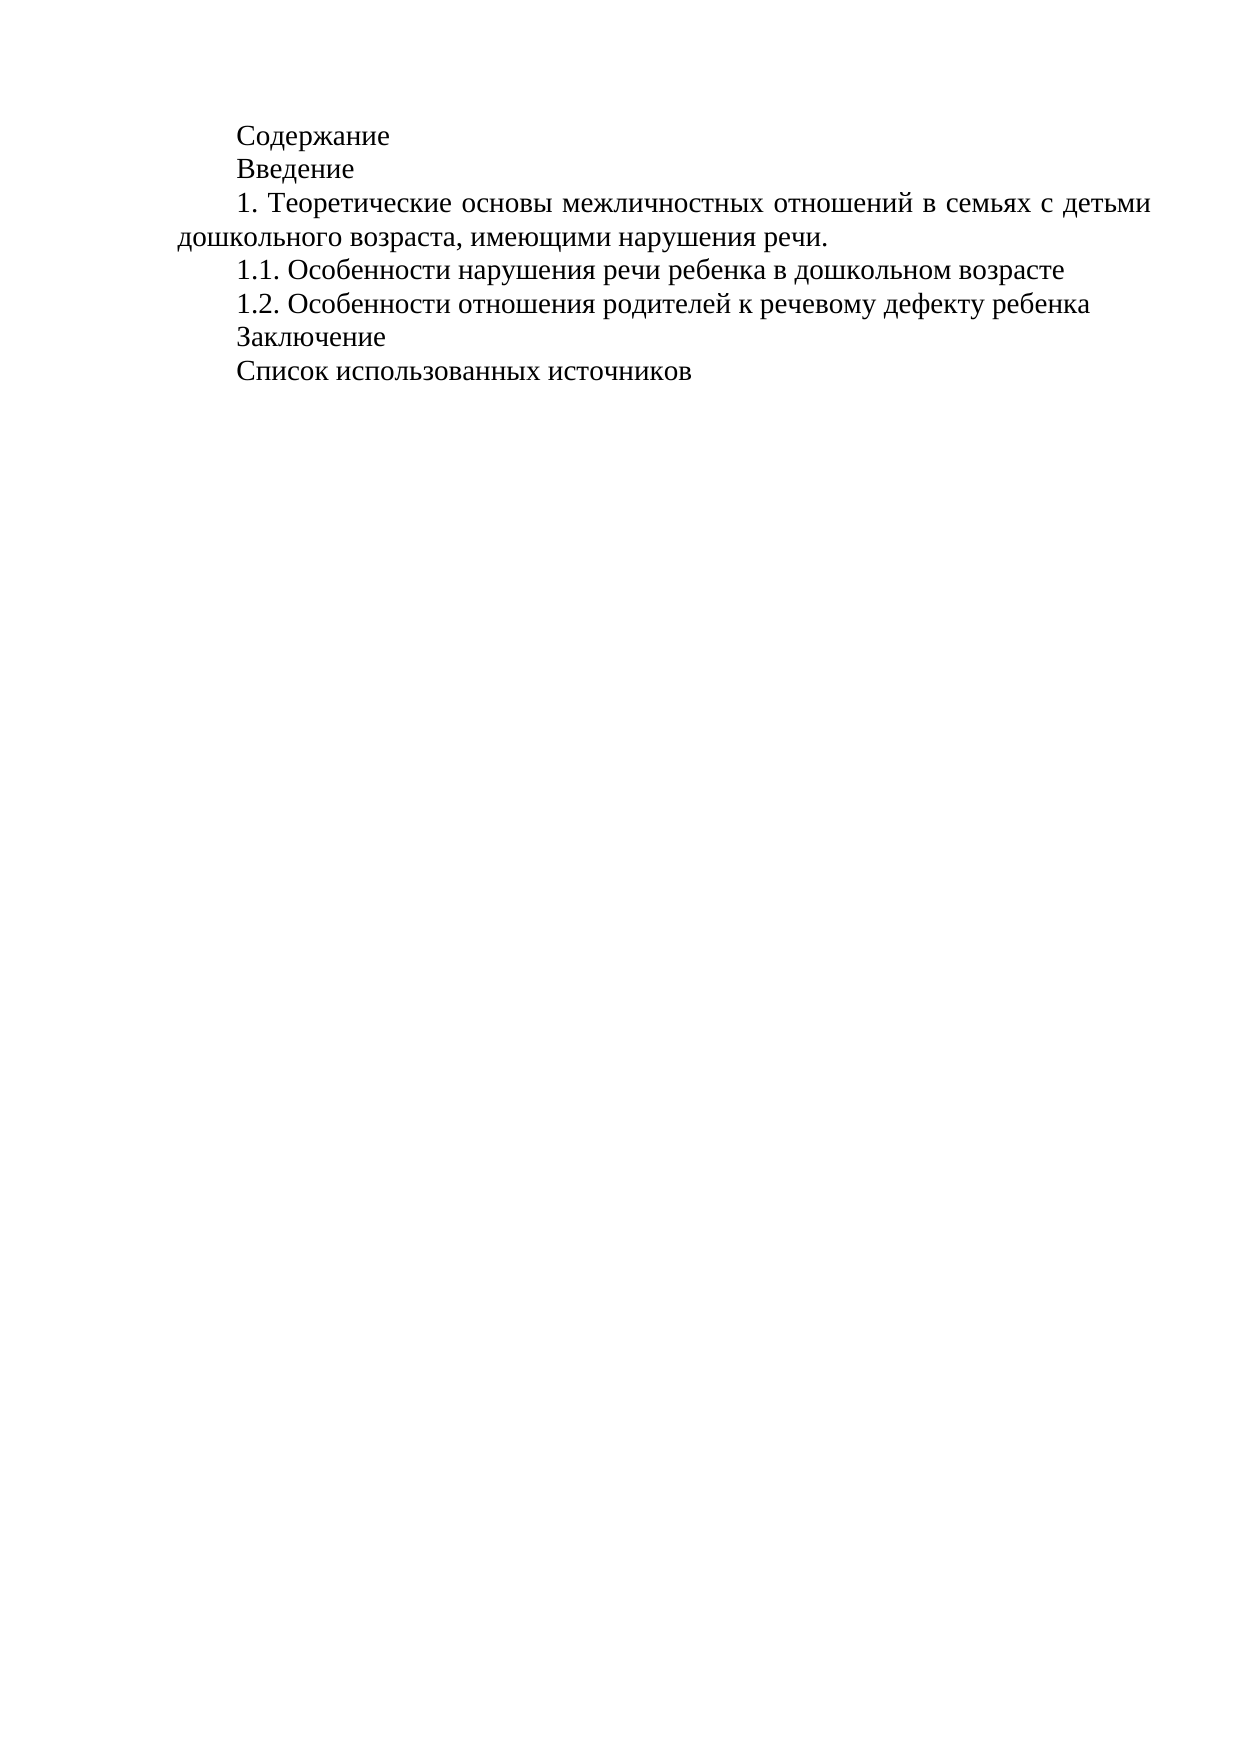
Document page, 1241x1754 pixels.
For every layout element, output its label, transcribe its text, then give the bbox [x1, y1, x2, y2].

text Содержание [177, 118, 1152, 152]
text 1.2. Особенности отношения родителей к речевому дефекту ребенка [177, 286, 1152, 319]
text Заключение [177, 319, 1152, 353]
text Список использованных источников [177, 353, 1152, 386]
text 1. Теоретические основы межличностных отношений в семьях с детьми дошкольного возраста, имеющими нарушения речи. [177, 185, 1152, 252]
text Введение [177, 152, 1152, 185]
text 1.1. Особенности нарушения речи ребенка в дошкольном возрасте [177, 252, 1152, 286]
